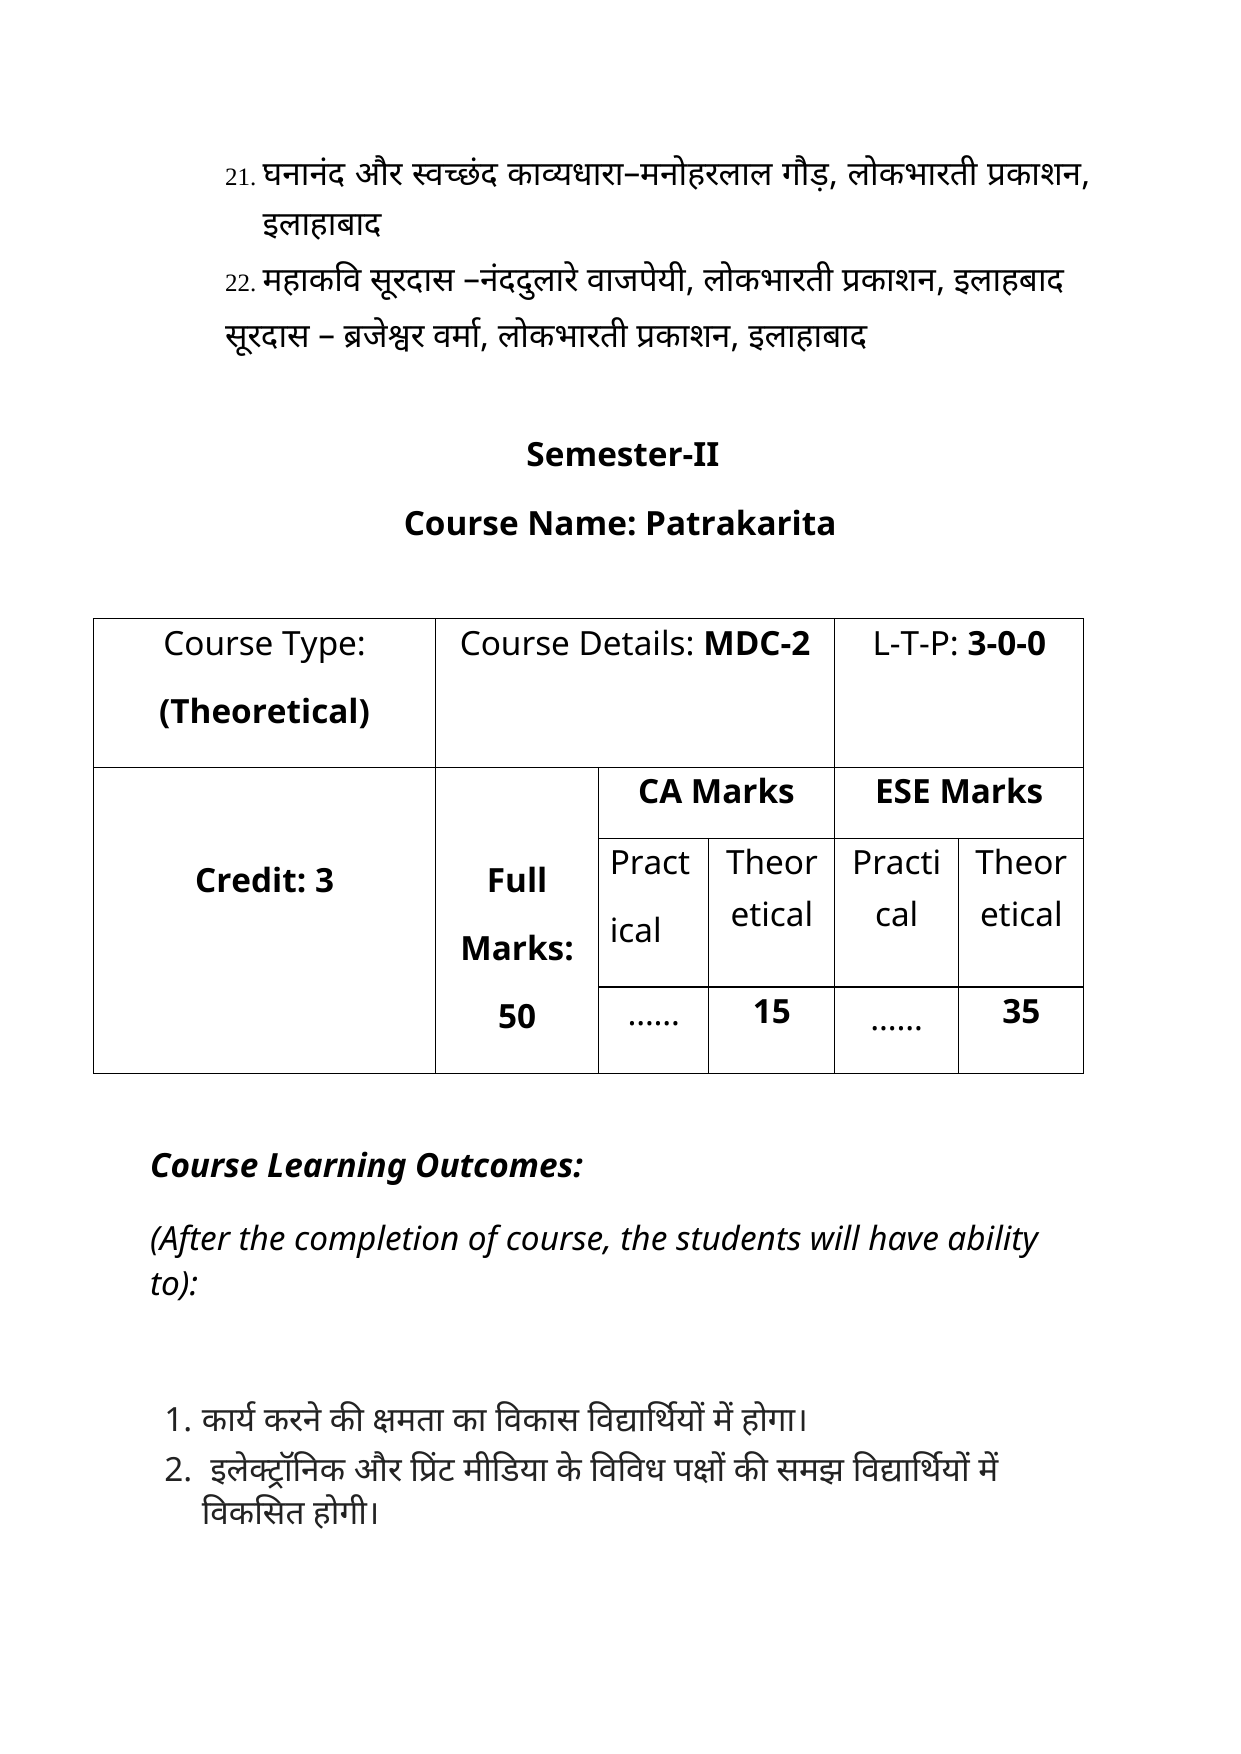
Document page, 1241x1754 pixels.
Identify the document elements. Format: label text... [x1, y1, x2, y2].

table_header L-T-P: 3-0-0 [835, 619, 1083, 767]
table_cell Practical [835, 839, 958, 986]
list इलेक्ट्रॉनिक और प्रिंट मीडिया के विविध पक्षों की समझ विद्यार्थियों में विकसित होगी। [164, 1445, 1090, 1538]
table_cell Theoretical [959, 839, 1083, 986]
text Course Learning Outcomes: [150, 1142, 1090, 1187]
table_header Course Type: (Theoretical) [94, 619, 435, 767]
table_cell CA Marks [599, 768, 834, 838]
list कार्य करने की क्षमता का विकास विद्यार्थियों में होगा। [164, 1396, 1090, 1445]
text Semester-II [150, 431, 1090, 477]
list घनानंद और स्वच्छंद काव्यधारा–मनोहरलाल गौड़, लोकभारती प्रकाशन, इलाहाबाद [225, 150, 1090, 249]
table_cell Credit: 3 [94, 768, 435, 1072]
table_cell …… [835, 988, 958, 1072]
text सूरदास – ब्रजेश्वर वर्मा, लोकभारती प्रकाशन, इलाहाबाद [150, 312, 1090, 361]
table_cell …… [599, 988, 708, 1072]
table_cell Practical [599, 839, 708, 986]
text (After the completion of course, the students will have ability to): [150, 1214, 1090, 1305]
list महाकवि सूरदास –नंददुलारे वाजपेयी, लोकभारती प्रकाशन, इलाहबाद [225, 256, 1090, 305]
table_cell 35 [959, 988, 1083, 1072]
table_cell ESE Marks [835, 768, 1083, 838]
table_cell Full Marks: 50 [436, 768, 598, 1072]
table_cell 15 [709, 988, 834, 1072]
table_header Course Details: MDC-2 [436, 619, 834, 767]
text Course Name: Patrakarita [150, 499, 1090, 545]
table_cell Theoretical [709, 839, 834, 986]
